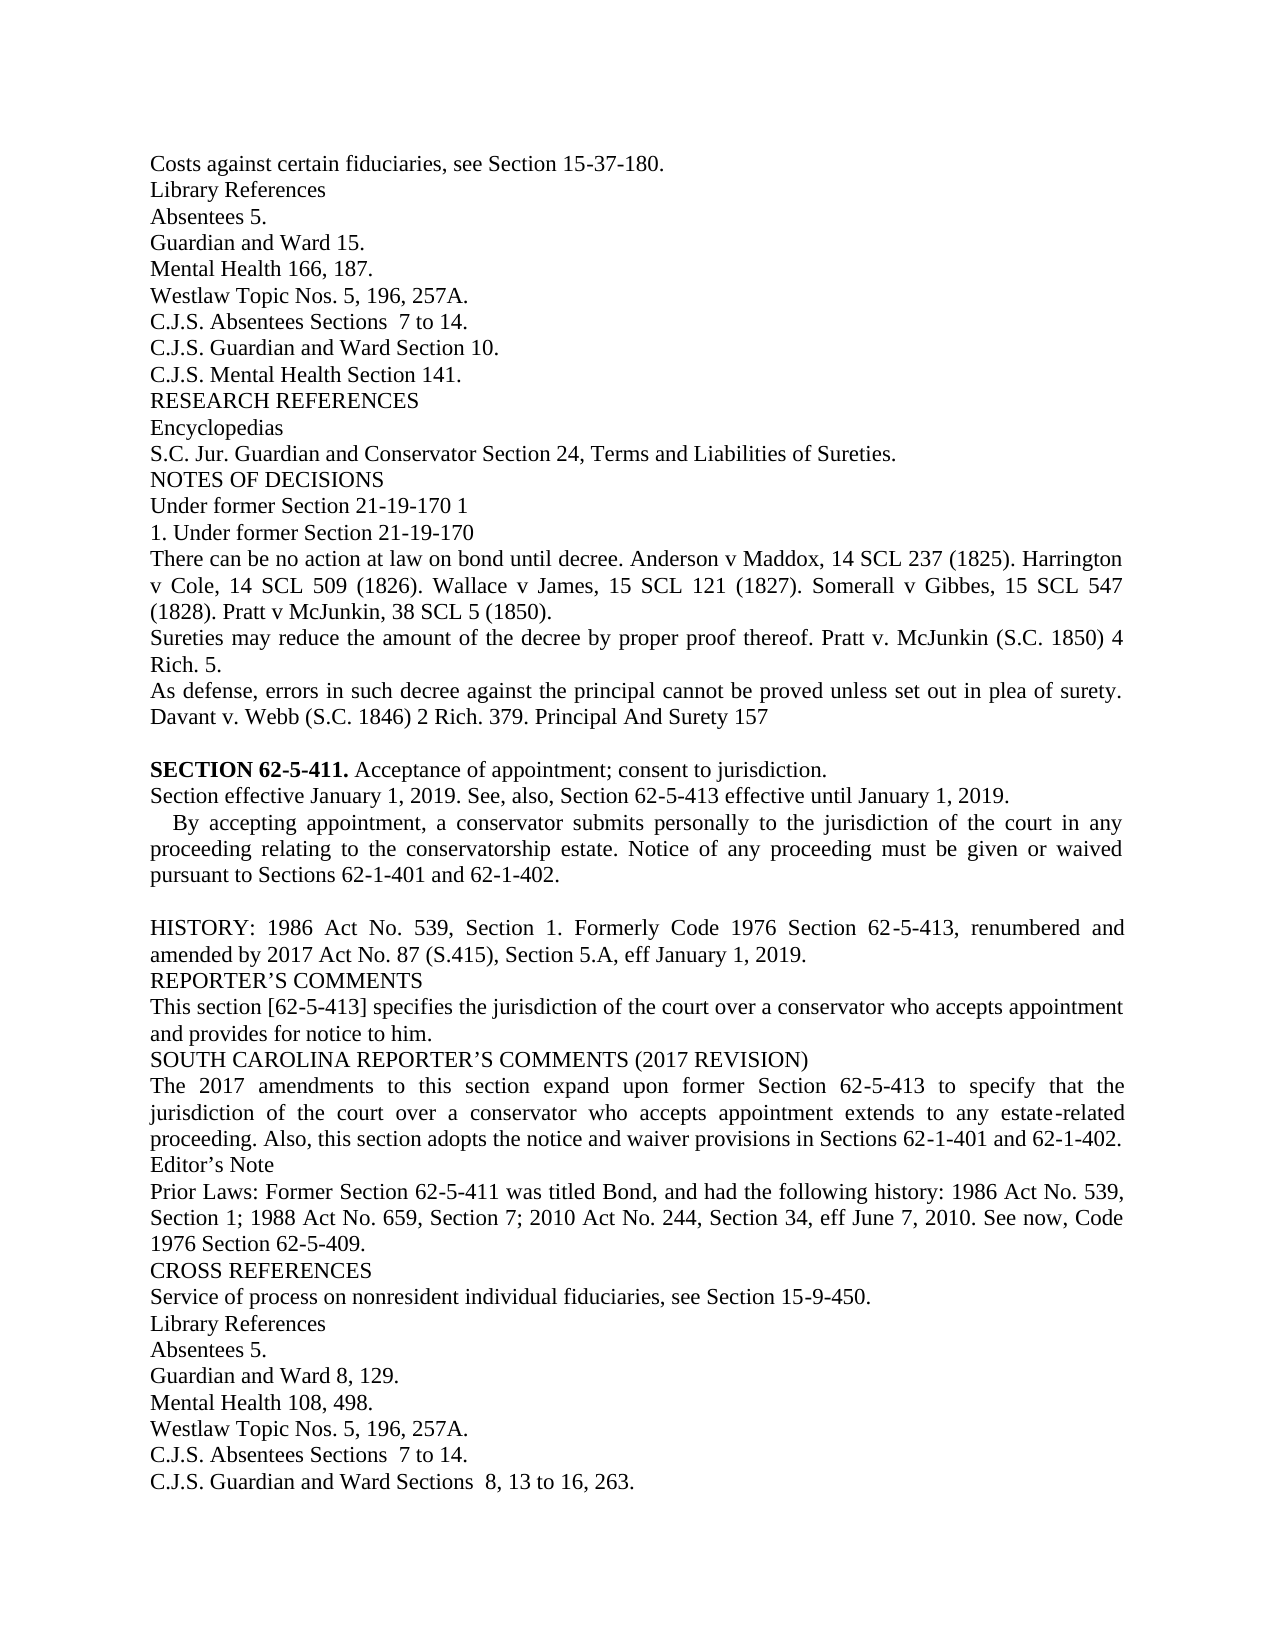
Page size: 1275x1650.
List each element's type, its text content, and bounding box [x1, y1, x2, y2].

text CROSS REFERENCES [150, 1257, 1125, 1283]
text Westlaw Topic Nos. 5, 196, 257A. [150, 1415, 1125, 1441]
text As defense, errors in such decree against the principal cannot be proved unless set out in plea of surety. Davant v. Webb (S.C. 1846) 2 Rich. 379. Principal And Surety 157 [150, 677, 1125, 730]
text NOTES OF DECISIONS [150, 466, 1125, 493]
text SECTION 62-5-411. Acceptance of appointment; consent to jurisdiction. [150, 756, 1125, 782]
text The 2017 amendments to this section expand upon former Section 62-5-413 to specify that the jurisdiction of the court over a conservator who accepts appointment extends to any estate-related proceeding. Also, this section adopts the notice and waiver provisions in Sections 62-1-401 and 62-1-402. [150, 1072, 1125, 1151]
text Mental Health 108, 498. [150, 1389, 1125, 1415]
text Section effective January 1, 2019. See, also, Section 62-5-413 effective until January 1, 2019. [150, 782, 1125, 809]
text S.C. Jur. Guardian and Conservator Section 24, Terms and Liabilities of Sureties. [150, 440, 1125, 466]
text RESEARCH REFERENCES [150, 387, 1125, 413]
text Library References [150, 176, 1125, 203]
text This section [62-5-413] specifies the jurisdiction of the court over a conservator who accepts appointment and provides for notice to him. [150, 993, 1125, 1046]
text REPORTER’S COMMENTS [150, 967, 1125, 993]
text HISTORY: 1986 Act No. 539, Section 1. Formerly Code 1976 Section 62-5-413, renumbered and amended by 2017 Act No. 87 (S.415), Section 5.A, eff January 1, 2019. [150, 914, 1125, 967]
text By accepting appointment, a conservator submits personally to the jurisdiction of the court in any proceeding relating to the conservatorship estate. Notice of any proceeding must be given or waived pursuant to Sections 62-1-401 and 62-1-402. [150, 809, 1125, 888]
text C.J.S. Absentees Sections 7 to 14. [150, 308, 1125, 334]
text Guardian and Ward 15. [150, 229, 1125, 255]
text C.J.S. Absentees Sections 7 to 14. [150, 1441, 1125, 1468]
text C.J.S. Mental Health Section 141. [150, 361, 1125, 387]
text Editor’s Note [150, 1151, 1125, 1178]
text There can be no action at law on bond until decree. Anderson v Maddox, 14 SCL 237 (1825). Harrington v Cole, 14 SCL 509 (1826). Wallace v James, 15 SCL 121 (1827). Somerall v Gibbes, 15 SCL 547 (1828). Pratt v McJunkin, 38 SCL 5 (1850). [150, 545, 1125, 624]
text Prior Laws: Former Section 62-5-411 was titled Bond, and had the following history: 1986 Act No. 539, Section 1; 1988 Act No. 659, Section 7; 2010 Act No. 244, Section 34, eff June 7, 2010. See now, Code 1976 Section 62-5-409. [150, 1178, 1125, 1257]
text C.J.S. Guardian and Ward Sections 8, 13 to 16, 263. [150, 1468, 1125, 1494]
text Under former Section 21-19-170 1 [150, 493, 1125, 519]
text 1. Under former Section 21-19-170 [150, 519, 1125, 545]
text Sureties may reduce the amount of the decree by proper proof thereof. Pratt v. McJunkin (S.C. 1850) 4 Rich. 5. [150, 624, 1125, 677]
text Encyclopedias [150, 413, 1125, 440]
text Library References [150, 1309, 1125, 1336]
text Westlaw Topic Nos. 5, 196, 257A. [150, 282, 1125, 308]
text Guardian and Ward 8, 129. [150, 1362, 1125, 1389]
text C.J.S. Guardian and Ward Section 10. [150, 334, 1125, 361]
text Absentees 5. [150, 1336, 1125, 1362]
text Absentees 5. [150, 203, 1125, 229]
text Mental Health 166, 187. [150, 255, 1125, 282]
text SOUTH CAROLINA REPORTER’S COMMENTS (2017 REVISION) [150, 1046, 1125, 1072]
text Costs against certain fiduciaries, see Section 15-37-180. [150, 150, 1125, 176]
text Service of process on nonresident individual fiduciaries, see Section 15-9-450. [150, 1283, 1125, 1309]
